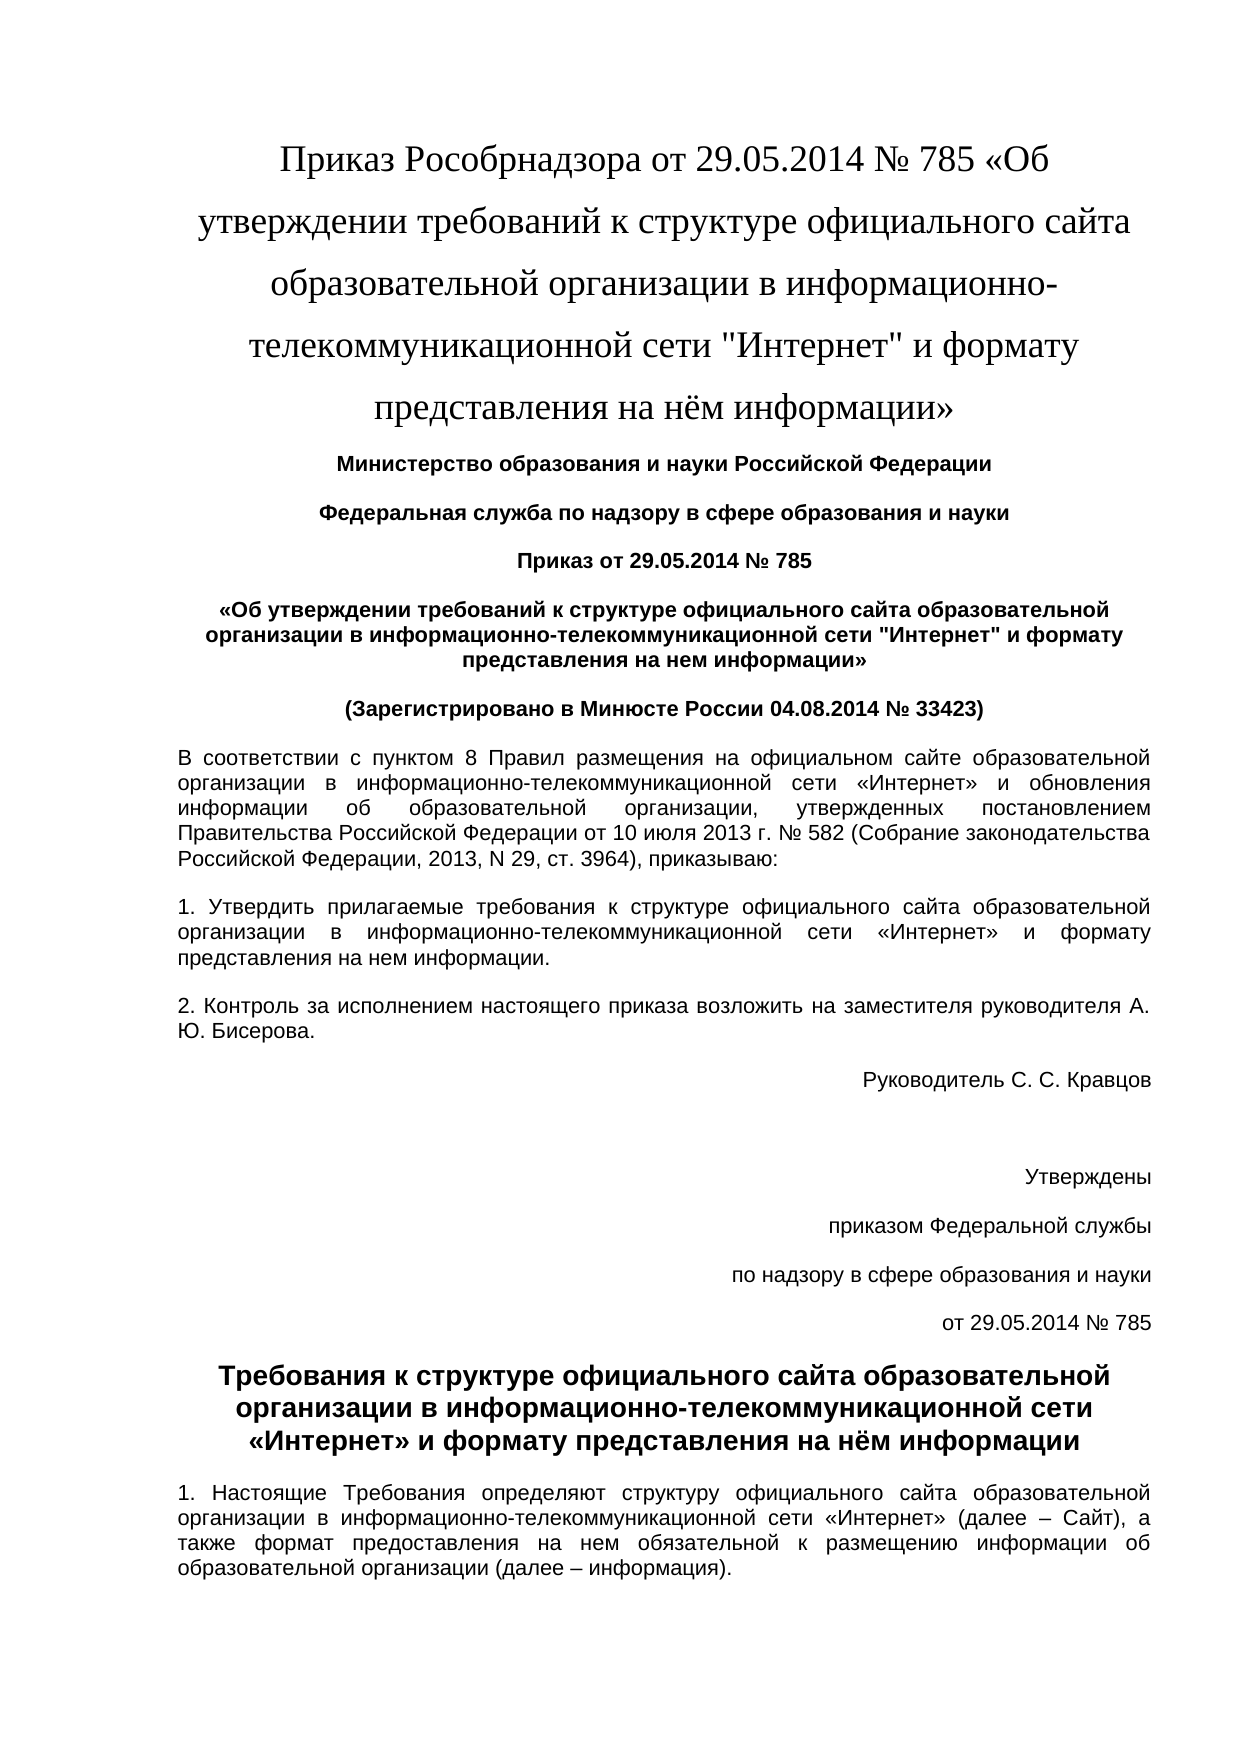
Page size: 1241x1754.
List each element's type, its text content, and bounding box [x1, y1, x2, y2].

text (Зарегистрировано в Минюсте России 04.08.2014 № 33423) [177, 696, 1152, 721]
text Приказ от 29.05.2014 № 785 [177, 548, 1152, 573]
text В соответствии с пунктом 8 Правил размещения на официальном сайте образовательной организации в информационно-телекоммуникационной сети «Интернет» и обновления информации об образовательной организации, утвержденных постановлением Правительства Российской Федерации от 10 июля 2013 г. № 582 (Собрание законодательства Российской Федерации, 2013, N 29, ст. 3964), приказываю: [177, 744, 1152, 871]
text Требования к структуре официального сайта образовательной организации в информационно-телекоммуникационной сети «Интернет» и формату представления на нём информации [177, 1359, 1152, 1456]
text Утверждены [177, 1164, 1152, 1189]
text 1. Настоящие Требования определяют структуру официального сайта образовательной организации в информационно-телекоммуникационной сети «Интернет» (далее – Сайт), а также формат предоставления на нем обязательной к размещению информации об образовательной организации (далее – информация). [177, 1479, 1152, 1580]
text Руководитель С. С. Кравцов [177, 1067, 1152, 1092]
text «Об утверждении требований к структуре официального сайта образовательной организации в информационно-телекоммуникационной сети "Интернет" и формату представления на нем информации» [177, 597, 1152, 672]
text Министерство образования и науки Российской Федерации [177, 451, 1152, 476]
text 2. Контроль за исполнением настоящего приказа возложить на заместителя руководителя А. Ю. Бисерова. [177, 993, 1152, 1043]
text 1. Утвердить прилагаемые требования к структуре официального сайта образовательной организации в информационно-телекоммуникационной сети «Интернет» и формату представления на нем информации. [177, 894, 1152, 970]
text приказом Федеральной службы [177, 1213, 1152, 1238]
text от 29.05.2014 № 785 [177, 1310, 1152, 1335]
text Приказ Рособрнадзора от 29.05.2014 № 785 «Об утверждении требований к структуре официального сайта образовательной организации в информационно-телекоммуникационной сети "Интернет" и формату представления на нём информации» [177, 118, 1152, 427]
text Федеральная служба по надзору в сфере образования и науки [177, 499, 1152, 525]
text по надзору в сфере образования и науки [177, 1262, 1152, 1287]
